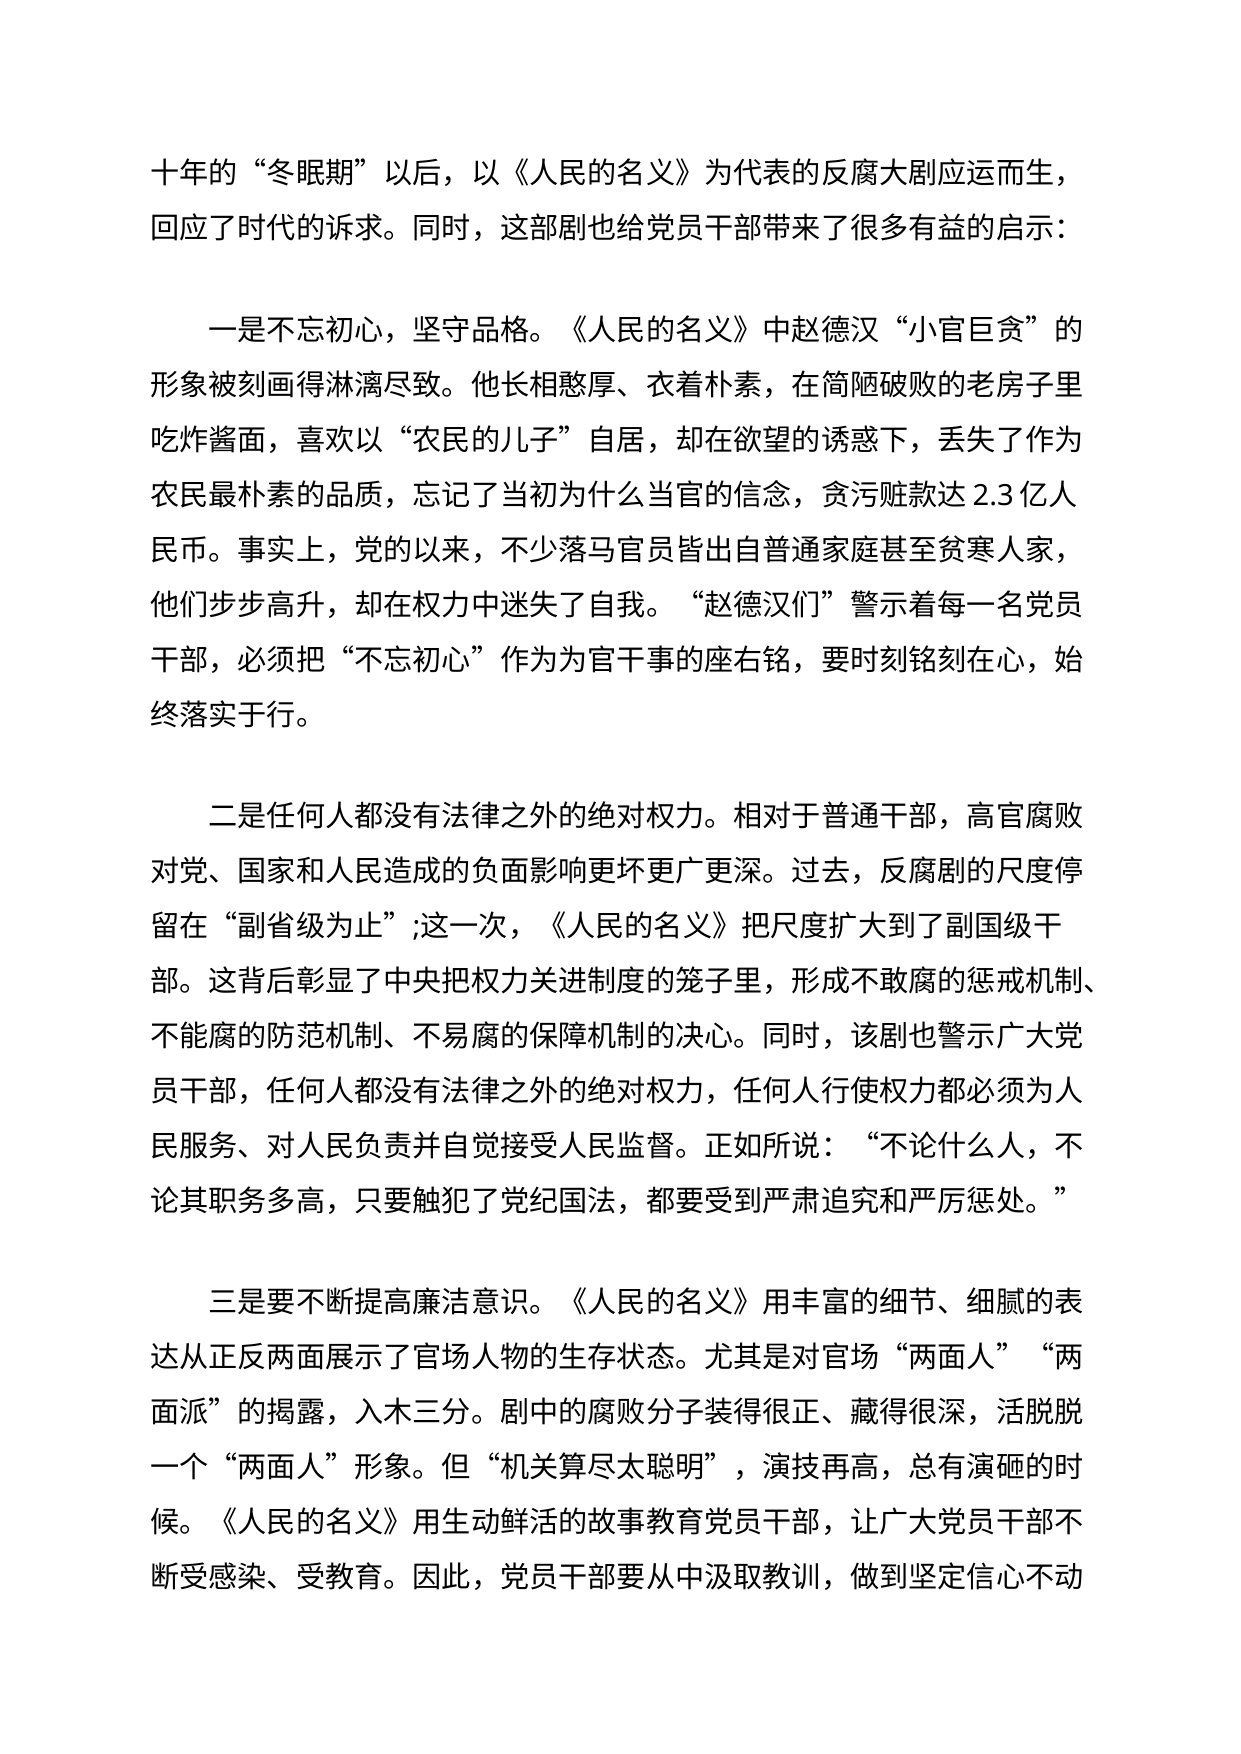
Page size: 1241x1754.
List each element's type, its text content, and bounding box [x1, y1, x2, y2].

text 二是任何人都没有法律之外的绝对权力。相对于普通干部，高官腐败对党、国家和人民造成的负面影响更坏更广更深。过去，反腐剧的尺度停留在“副省级为止”;这一次，《人民的名义》把尺度扩大到了副国级干部。这背后彰显了中央把权力关进制度的笼子里，形成不敢腐的惩戒机制、不能腐的防范机制、不易腐的保障机制的决心。同时，该剧也警示广大党员干部，任何人都没有法律之外的绝对权力，任何人行使权力都必须为人民服务、对人民负责并自觉接受人民监督。正如所说：“不论什么人，不论其职务多高，只要触犯了党纪国法，都要受到严肃追究和严厉惩处。” [150, 793, 1090, 1219]
text 一是不忘初心，坚守品格。《人民的名义》中赵德汉“小官巨贪”的形象被刻画得淋漓尽致。他长相憨厚、衣着朴素，在简陋破败的老房子里吃炸酱面，喜欢以“农民的儿子”自居，却在欲望的诱惑下，丢失了作为农民最朴素的品质，忘记了当初为什么当官的信念，贪污赃款达2.3亿人民币。事实上，党的以来，不少落马官员皆出自普通家庭甚至贫寒人家，他们步步高升，却在权力中迷失了自我。“赵德汉们”警示着每一名党员干部，必须把“不忘初心”作为为官干事的座右铭，要时刻铭刻在心，始终落实于行。 [150, 307, 1090, 733]
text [150, 150, 1090, 247]
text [150, 1279, 1090, 1596]
